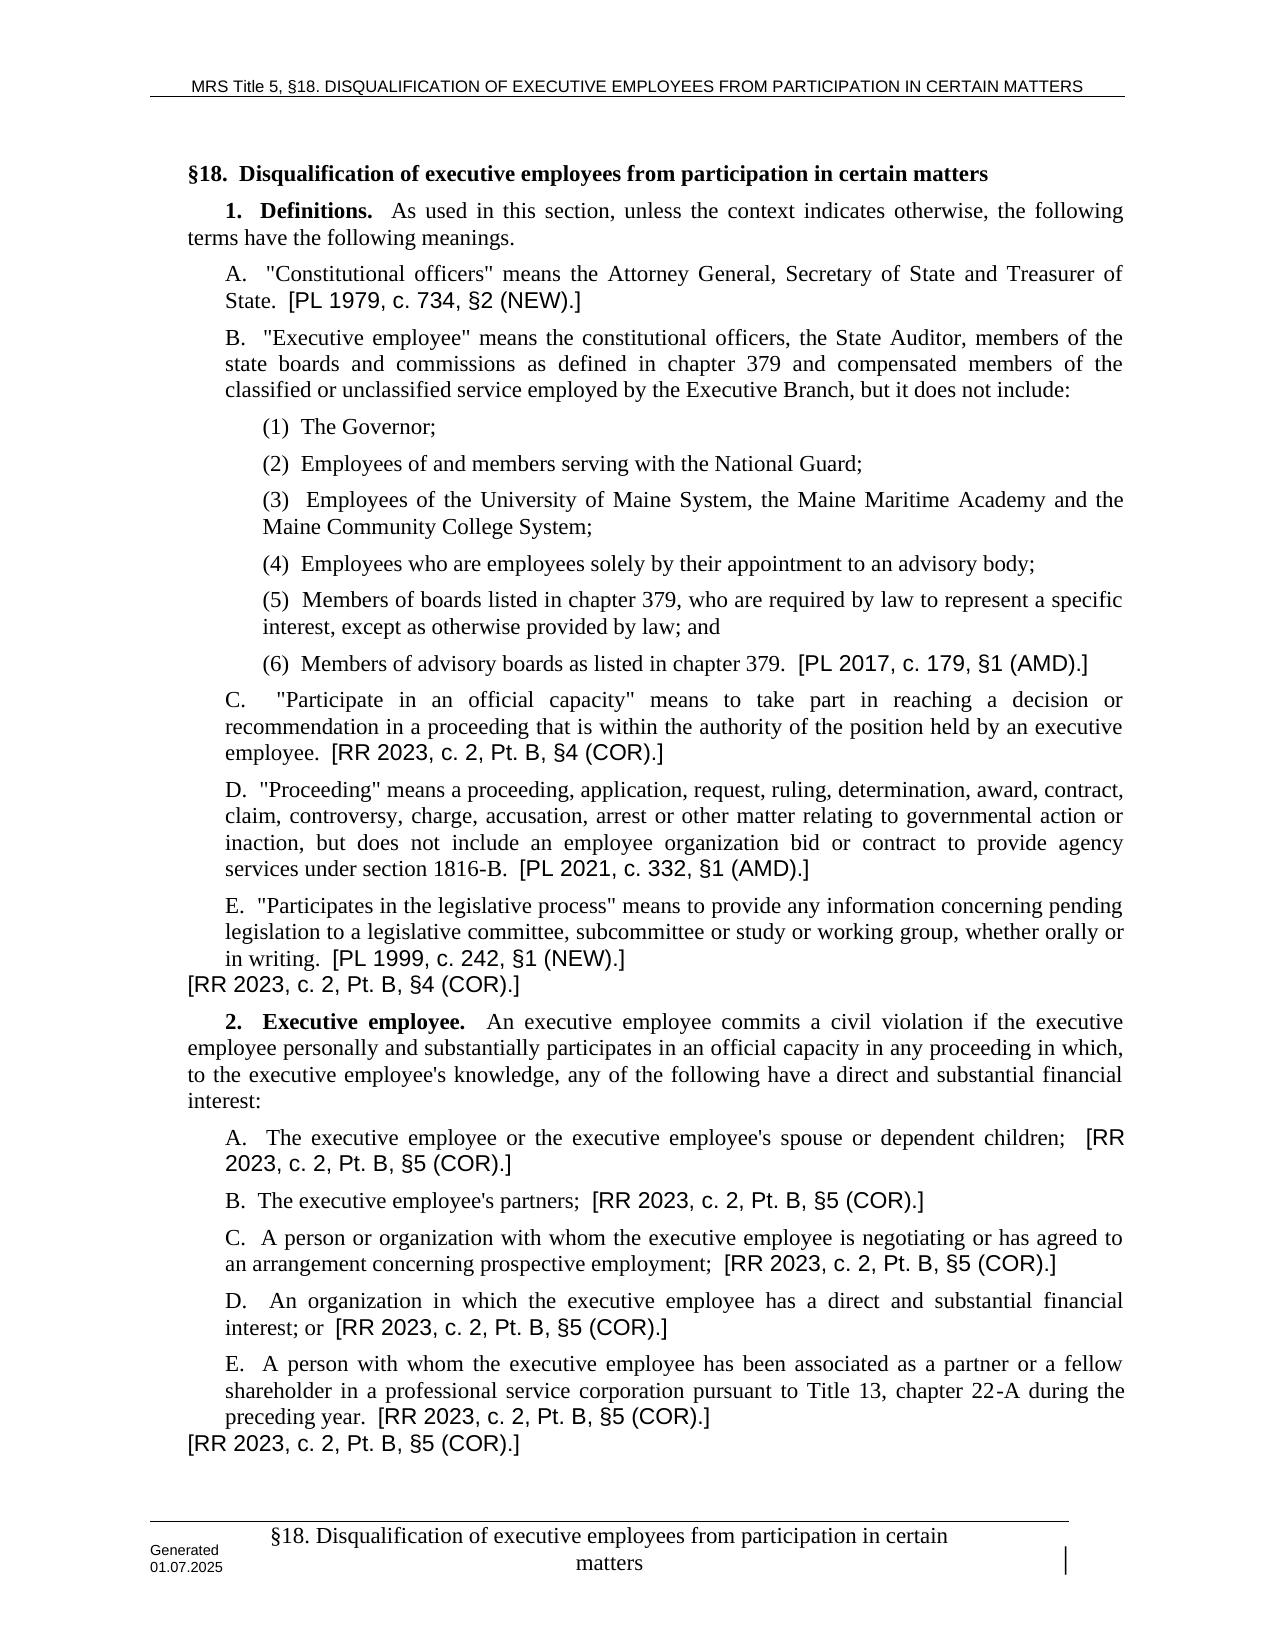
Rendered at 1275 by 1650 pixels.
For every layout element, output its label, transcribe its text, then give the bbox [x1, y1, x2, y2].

text C. A person or organization with whom the executive employee is negotiating or has agreed to an arrangement concerning prospective employment; [RR 2023, c. 2, Pt. B, §5 (COR).] [225, 1224, 1125, 1277]
text [RR 2023, c. 2, Pt. B, §5 (COR).] [187, 1429, 1125, 1456]
text §18. Disqualification of executive employees from participation in certain matters [187, 160, 1125, 187]
text (6) Members of advisory boards as listed in chapter 379. [PL 2017, c. 179, §1 (AMD).] [262, 649, 1125, 676]
text E. "Participates in the legislative process" means to provide any information concerning pending legislation to a legislative committee, subcommittee or study or working group, whether orally or in writing. [PL 1999, c. 242, §1 (NEW).] [225, 892, 1125, 971]
text 2. Executive employee. An executive employee commits a civil violation if the executive employee personally and substantially participates in an official capacity in any proceeding in which, to the executive employee's knowledge, any of the following have a direct and substantial financial interest: [187, 1008, 1125, 1113]
text E. A person with whom the executive employee has been associated as a partner or a fellow shareholder in a professional service corporation pursuant to Title 13, chapter 22‑A during the preceding year. [RR 2023, c. 2, Pt. B, §5 (COR).] [225, 1350, 1125, 1429]
text (4) Employees who are employees solely by their appointment to an advisory body; [262, 550, 1125, 576]
text 1. Definitions. As used in this section, unless the context indicates otherwise, the following terms have the following meanings. [187, 197, 1125, 250]
text A. "Constitutional officers" means the Attorney General, Secretary of State and Treasurer of State. [PL 1979, c. 734, §2 (NEW).] [225, 260, 1125, 313]
text B. The executive employee's partners; [RR 2023, c. 2, Pt. B, §5 (COR).] [225, 1187, 1125, 1213]
text A. The executive employee or the executive employee's spouse or dependent children; [RR 2023, c. 2, Pt. B, §5 (COR).] [225, 1124, 1125, 1177]
text (5) Members of boards listed in chapter 379, who are required by law to represent a specific interest, except as otherwise provided by law; and [262, 586, 1125, 639]
text B. "Executive employee" means the constitutional officers, the State Auditor, members of the state boards and commissions as defined in chapter 379 and compensated members of the classified or unclassified service employed by the Executive Branch, but it does not include: [225, 323, 1125, 403]
text (2) Employees of and members serving with the National Guard; [262, 450, 1125, 476]
text D. "Proceeding" means a proceeding, application, request, ruling, determination, award, contract, claim, controversy, charge, accusation, arrest or other matter relating to governmental action or inaction, but does not include an employee organization bid or contract to provide agency services under section 1816‑B. [PL 2021, c. 332, §1 (AMD).] [225, 776, 1125, 882]
text C. "Participate in an official capacity" means to take part in reaching a decision or recommendation in a proceeding that is within the authority of the position held by an executive employee. [RR 2023, c. 2, Pt. B, §4 (COR).] [225, 686, 1125, 766]
text [RR 2023, c. 2, Pt. B, §4 (COR).] [187, 971, 1125, 997]
text D. An organization in which the executive employee has a direct and substantial financial interest; or [RR 2023, c. 2, Pt. B, §5 (COR).] [225, 1287, 1125, 1340]
text (1) The Governor; [262, 413, 1125, 439]
text (3) Employees of the University of Maine System, the Maine Maritime Academy and the Maine Community College System; [262, 487, 1125, 539]
